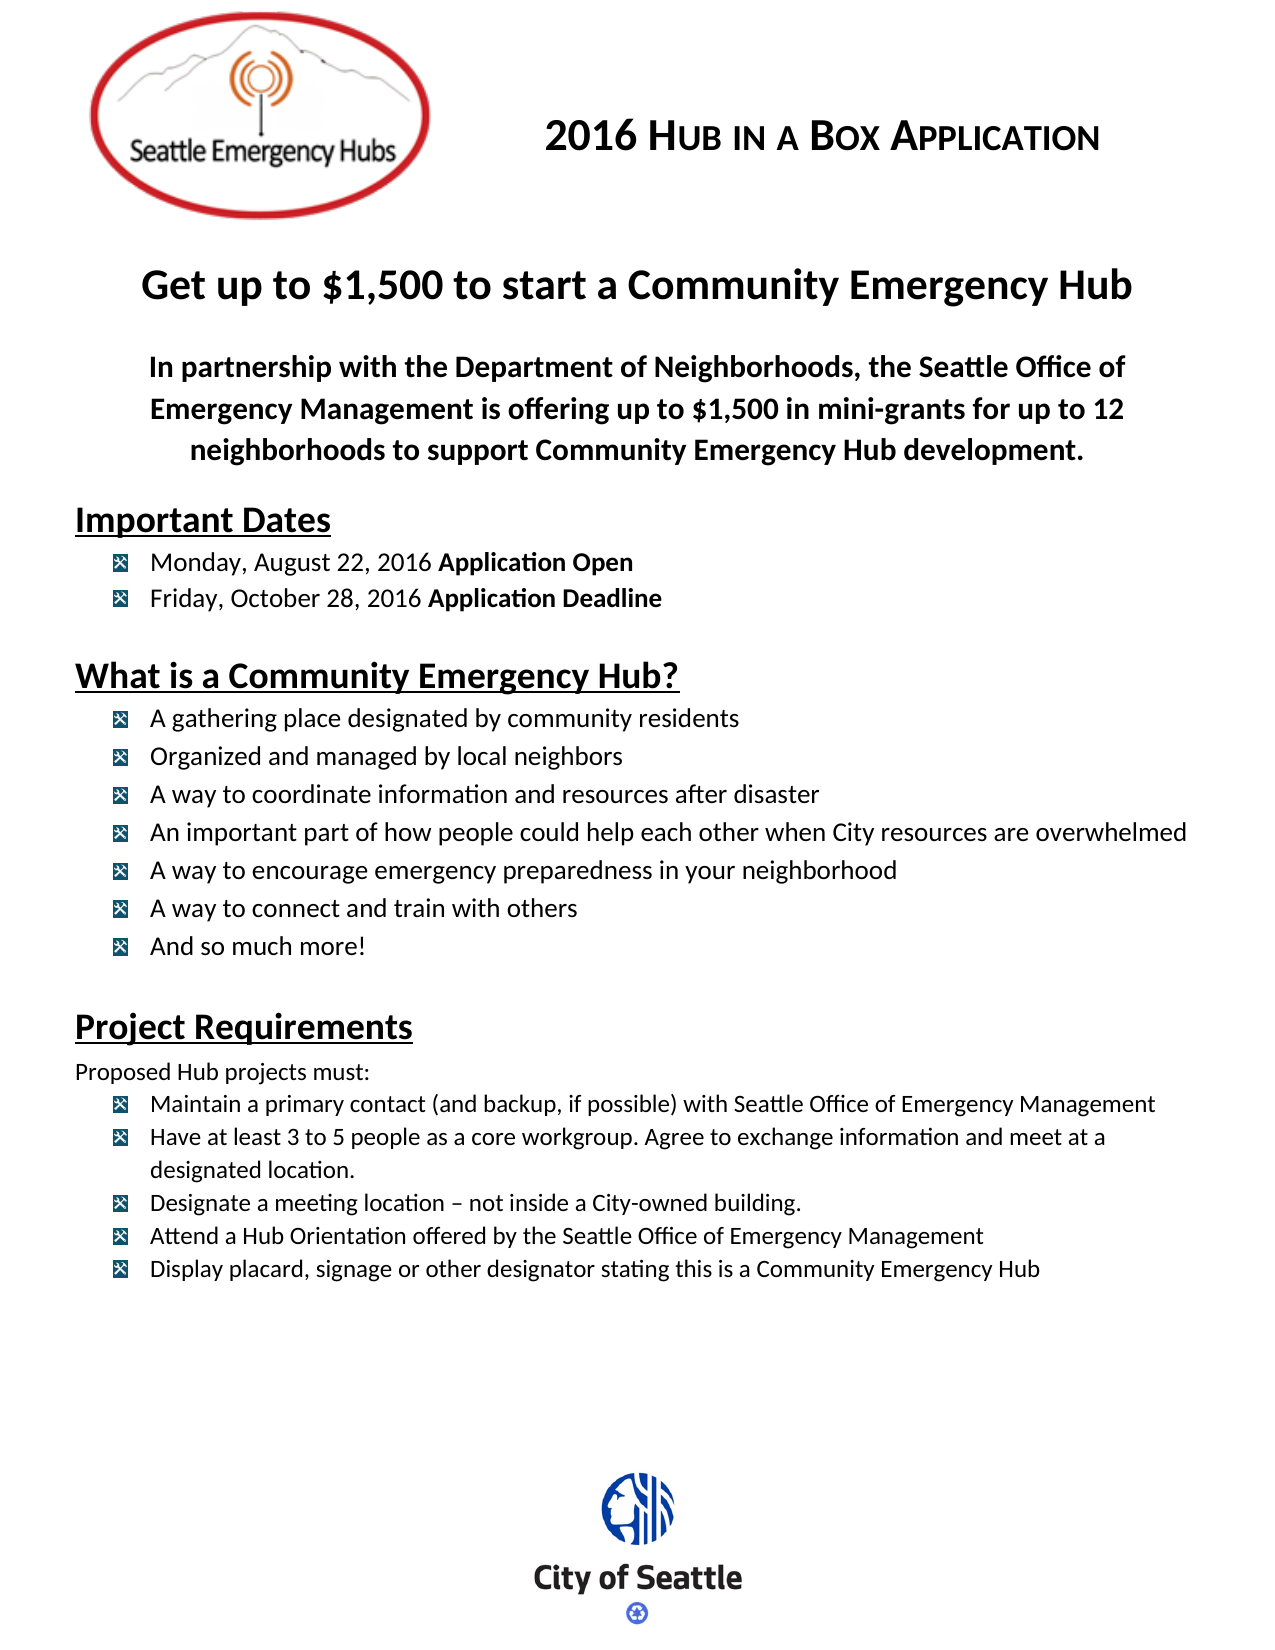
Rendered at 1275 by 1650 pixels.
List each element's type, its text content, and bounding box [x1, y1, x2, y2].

text What is a Community Emergency Hub? [75, 652, 1200, 698]
list Display placard, signage or other designator stating this is a Community Emergency Hub [112, 1253, 1200, 1284]
list And so much more! [112, 929, 1200, 962]
text Important Dates [75, 496, 1200, 542]
picture [113, 825, 128, 842]
text Project Requirements [75, 1003, 1200, 1049]
picture [113, 590, 128, 607]
list Maintain a primary contact (and backup, if possible) with Seattle Office of Emergency Management [112, 1088, 1200, 1119]
list Designate a meeting location – not inside a City-owned building. [112, 1187, 1200, 1218]
list Friday, October 28, 2016 Application Deadline [112, 581, 1200, 614]
picture [78, 0, 440, 230]
picture [113, 1260, 128, 1278]
picture [113, 938, 128, 956]
text In partnership with the Department of Neighborhoods, the Seattle Office of Emergency Management is offering up to $1,500 in mini-grants for up to 12 neighborhoods to support Community Emergency Hub development. [75, 348, 1200, 468]
list A way to connect and train with others [112, 891, 1200, 924]
picture [113, 1195, 128, 1212]
picture [525, 1470, 749, 1596]
picture [113, 787, 128, 804]
list A gathering place designated by community residents [112, 702, 1200, 734]
picture [113, 1129, 128, 1146]
text Proposed Hub projects must: [75, 1056, 1200, 1086]
list An important part of how people could help each other when City resources are overwhelmed [112, 815, 1200, 848]
picture [113, 1228, 128, 1245]
picture [113, 1096, 128, 1113]
list A way to encourage emergency preparedness in your neighborhood [112, 853, 1200, 886]
list Have at least 3 to 5 people as a core workgroup. Agree to exchange information and meet at a designated location. [112, 1121, 1200, 1185]
picture [625, 1600, 649, 1626]
picture [113, 554, 128, 572]
picture [113, 749, 128, 766]
picture [113, 900, 128, 918]
list Attend a Hub Orientation offered by the Seattle Office of Emergency Management [112, 1220, 1200, 1251]
list Organized and managed by local neighbors [112, 739, 1200, 772]
text Get up to $1,500 to start a Community Emergency Hub [75, 257, 1200, 311]
list A way to coordinate information and resources after disaster [112, 777, 1200, 810]
picture [113, 863, 128, 880]
picture [113, 711, 128, 728]
list Monday, August 22, 2016 Application Open [112, 545, 1200, 578]
